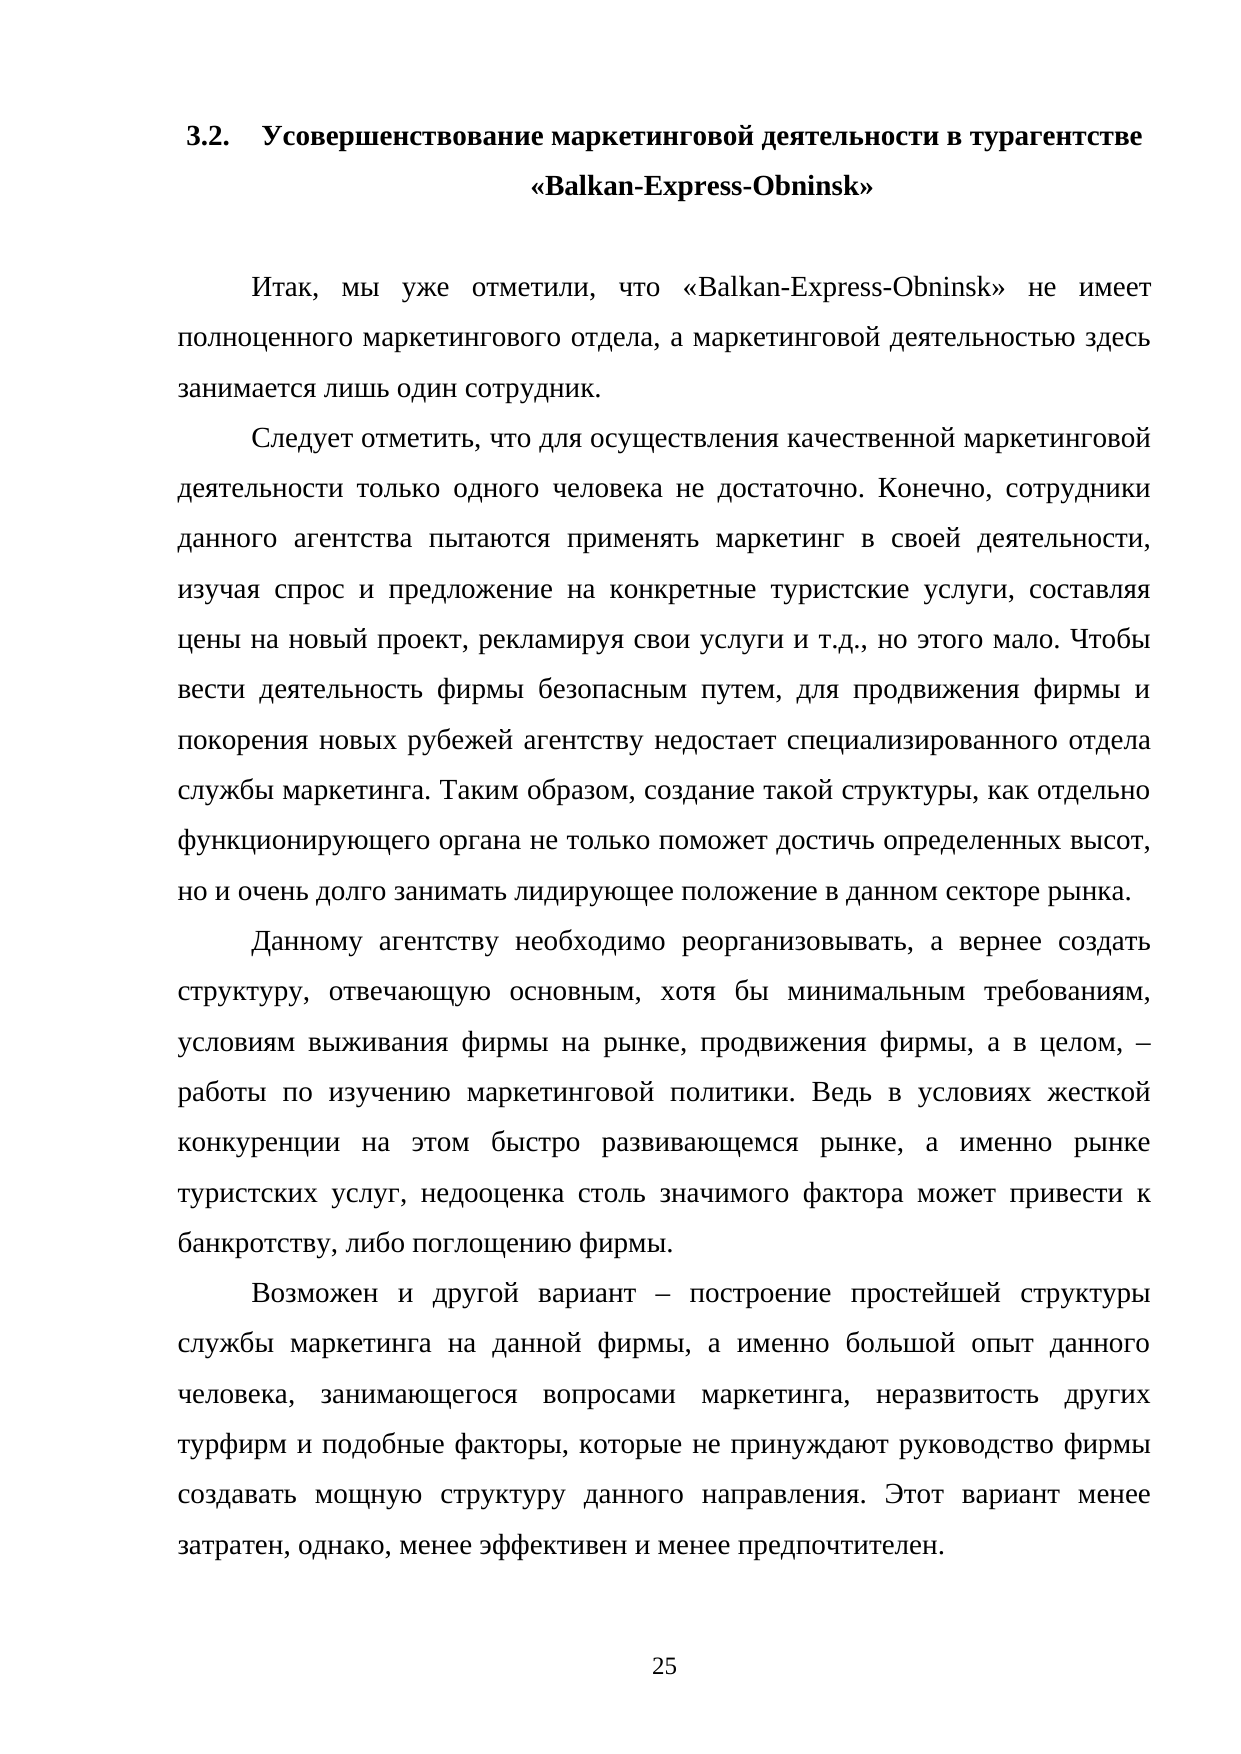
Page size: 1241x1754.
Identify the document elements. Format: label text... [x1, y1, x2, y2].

list Усовершенствование маркетинговой деятельности в турагентстве «Balkan-Express-Obninsk» [177, 118, 1152, 202]
text Данному агентству необходимо реорганизовывать, а вернее создать структуру, отвечающую основным, хотя бы минимальным требованиям, условиям выживания фирмы на рынке, продвижения фирмы, а в целом, – работы по изучению маркетинговой политики. Ведь в условиях жесткой конкуренции на этом быстро развивающемся рынке, а именно рынке туристских услуг, недооценка столь значимого фактора может привести к банкротству, либо поглощению фирмы. [177, 923, 1152, 1258]
text Следует отметить, что для осуществления качественной маркетинговой деятельности только одного человека не достаточно. Конечно, сотрудники данного агентства пытаются применять маркетинг в своей деятельности, изучая спрос и предложение на конкретные туристские услуги, составляя цены на новый проект, рекламируя свои услуги и т.д., но этого мало. Чтобы вести деятельность фирмы безопасным путем, для продвижения фирмы и покорения новых рубежей агентству недостает специализированного отдела службы маркетинга. Таким образом, создание такой структуры, как отдельно функционирующего органа не только поможет достичь определенных высот, но и очень долго занимать лидирующее положение в данном секторе рынка. [177, 420, 1152, 906]
text Итак, мы уже отметили, что «Balkan-Express-Obninsk» не имеет полноценного маркетингового отдела, а маркетинговой деятельностью здесь занимается лишь один сотрудник. [177, 269, 1152, 403]
text Возможен и другой вариант – построение простейшей структуры службы маркетинга на данной фирмы, а именно большой опыт данного человека, занимающегося вопросами маркетинга, неразвитость других турфирм и подобные факторы, которые не принуждают руководство фирмы создавать мощную структуру данного направления. Этот вариант менее затратен, однако, менее эффективен и менее предпочтителен. [177, 1275, 1152, 1560]
